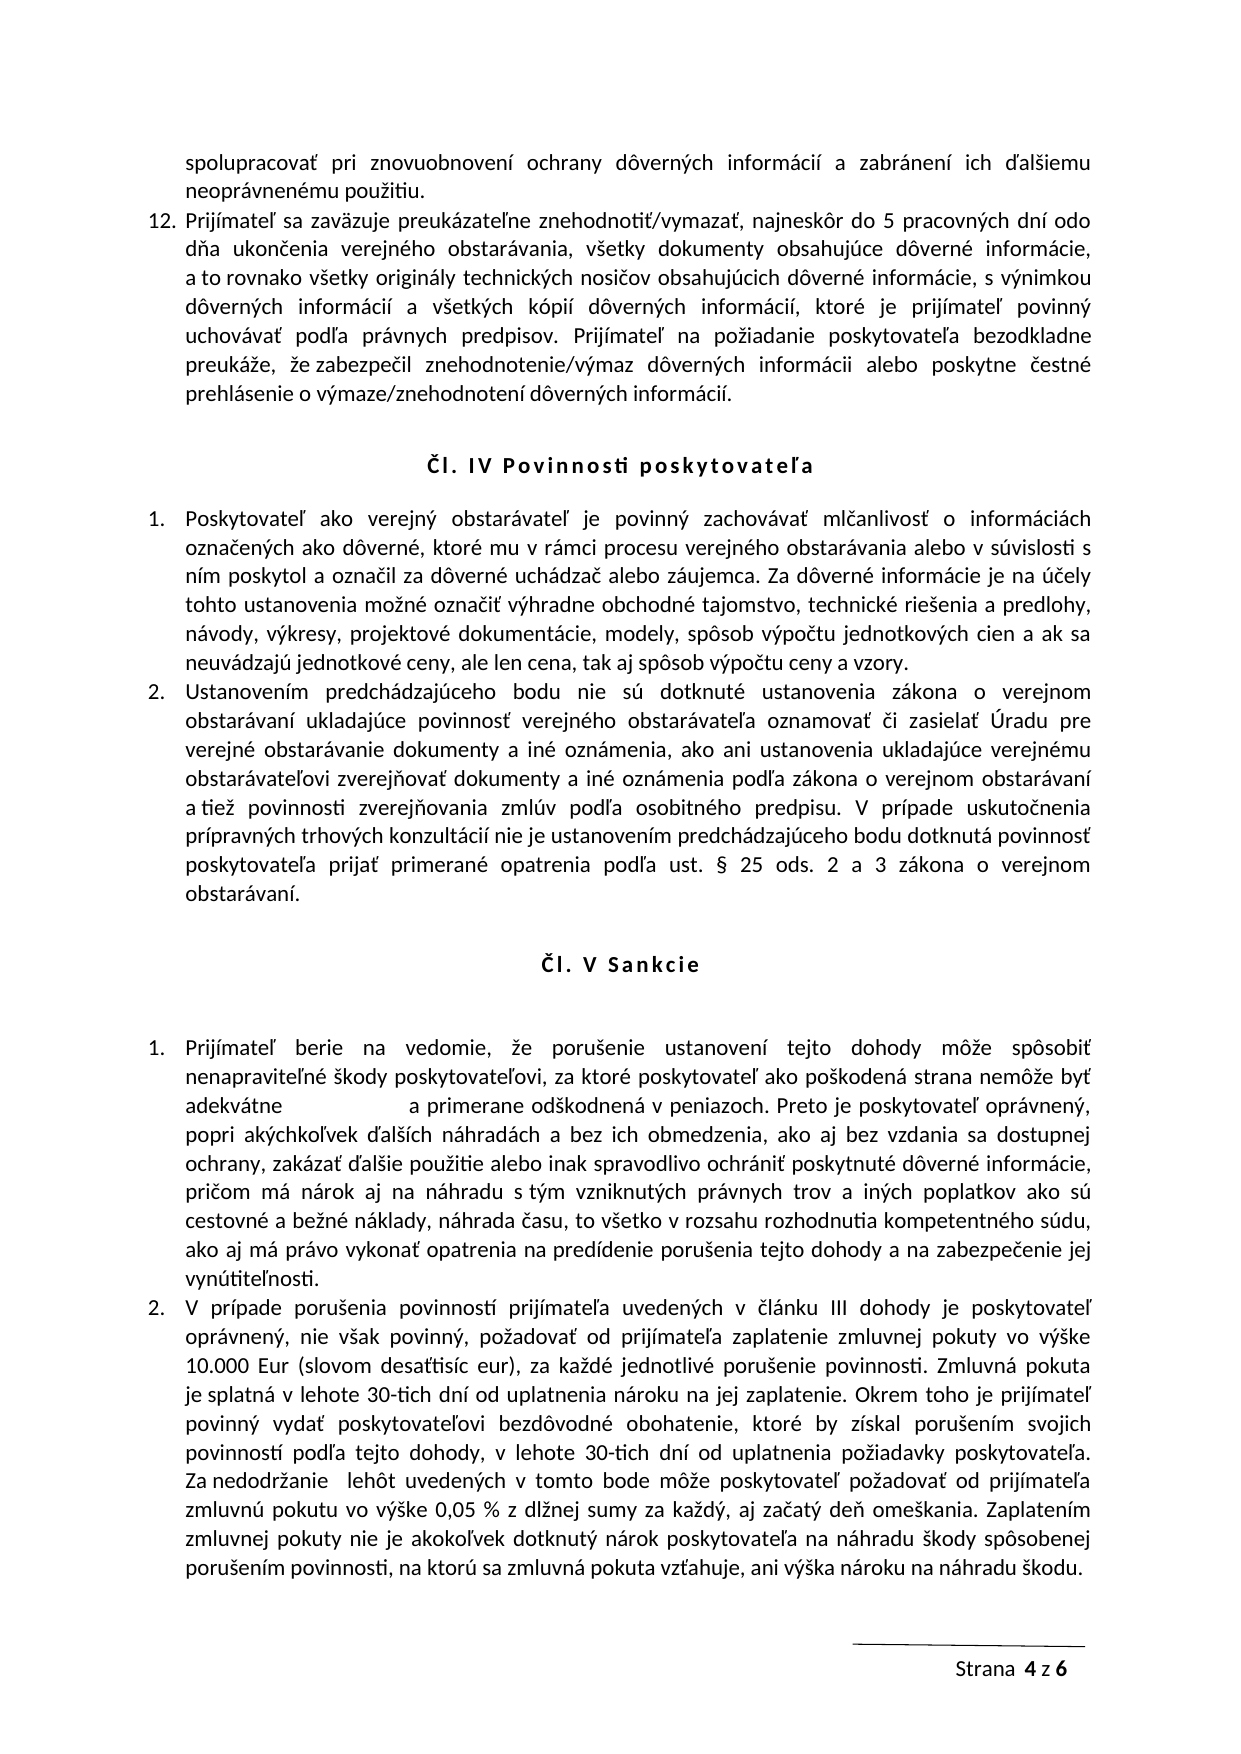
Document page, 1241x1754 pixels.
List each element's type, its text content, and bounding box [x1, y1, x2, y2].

subtitle Čl. V Sankcie [148, 950, 1093, 978]
list Prijímateľ sa zaväzuje preukázateľne znehodnotiť/vymazať, najneskôr do 5 pracovných dní odo dňa ukončenia verejného obstarávania, všetky dokumenty obsahujúce dôverné informácie, a to rovnako všetky originály technických nosičov obsahujúcich dôverné informácie, s výnimkou dôverných informácií a všetkých kópií dôverných informácií, ktoré je prijímateľ povinný uchovávať podľa právnych predpisov. Prijímateľ na požiadanie poskytovateľa bezodkladne preukáže, že zabezpečil znehodnotenie/výmaz dôverných informácii alebo poskytne čestné prehlásenie o výmaze/znehodnotení dôverných informácií. [148, 206, 1093, 407]
subtitle Čl. IV Povinnosti poskytovateľa [148, 451, 1093, 479]
list Ustanovením predchádzajúceho bodu nie sú dotknuté ustanovenia zákona o verejnom obstarávaní ukladajúce povinnosť verejného obstarávateľa oznamovať či zasielať Úradu pre verejné obstarávanie dokumenty a iné oznámenia, ako ani ustanovenia ukladajúce verejnému obstarávateľovi zverejňovať dokumenty a iné oznámenia podľa zákona o verejnom obstarávaní a tiež povinnosti zverejňovania zmlúv podľa osobitného predpisu. V prípade uskutočnenia prípravných trhových konzultácií nie je ustanovením predchádzajúceho bodu dotknutá povinnosť poskytovateľa prijať primerané opatrenia podľa ust. § 25 ods. 2 a 3 zákona o verejnom obstarávaní. [148, 677, 1093, 907]
list Prijímateľ berie na vedomie, že porušenie ustanovení tejto dohody môže spôsobiť nenapraviteľné škody poskytovateľovi, za ktoré poskytovateľ ako poškodená strana nemôže byť adekvátne a primerane odškodnená v peniazoch. Preto je poskytovateľ oprávnený, popri akýchkoľvek ďalších náhradách a bez ich obmedzenia, ako aj bez vzdania sa dostupnej ochrany, zakázať ďalšie použitie alebo inak spravodlivo ochrániť poskytnuté dôverné informácie, pričom má nárok aj na náhradu s tým vzniknutých právnych trov a iných poplatkov ako sú cestovné a bežné náklady, náhrada času, to všetko v rozsahu rozhodnutia kompetentného súdu, ako aj má právo vykonať opatrenia na predídenie porušenia tejto dohody a na zabezpečenie jej vynútiteľnosti. [148, 1033, 1093, 1292]
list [148, 148, 1093, 204]
list Poskytovateľ ako verejný obstarávateľ je povinný zachovávať mlčanlivosť o informáciách označených ako dôverné, ktoré mu v rámci procesu verejného obstarávania alebo v súvislosti s ním poskytol a označil za dôverné uchádzač alebo záujemca. Za dôverné informácie je na účely tohto ustanovenia možné označiť výhradne obchodné tajomstvo, technické riešenia a predlohy, návody, výkresy, projektové dokumentácie, modely, spôsob výpočtu jednotkových cien a ak sa neuvádzajú jednotkové ceny, ale len cena, tak aj spôsob výpočtu ceny a vzory. [148, 504, 1093, 676]
list V prípade porušenia povinností prijímateľa uvedených v článku III dohody je poskytovateľ oprávnený, nie však povinný, požadovať od prijímateľa zaplatenie zmluvnej pokuty vo výške 10.000 Eur (slovom desaťtisíc eur), za každé jednotlivé porušenie povinnosti. Zmluvná pokuta je splatná v lehote 30-tich dní od uplatnenia nároku na jej zaplatenie. Okrem toho je prijímateľ povinný vydať poskytovateľovi bezdôvodné obohatenie, ktoré by získal porušením svojich povinností podľa tejto dohody, v lehote 30-tich dní od uplatnenia požiadavky poskytovateľa. Za nedodržanie lehôt uvedených v tomto bode môže poskytovateľ požadovať od prijímateľa zmluvnú pokutu vo výške 0,05 % z dlžnej sumy za každý, aj začatý deň omeškania. Zaplatením zmluvnej pokuty nie je akokoľvek dotknutý nárok poskytovateľa na náhradu škody spôsobenej porušením povinnosti, na ktorú sa zmluvná pokuta vzťahuje, ani výška nároku na náhradu škodu. [148, 1293, 1093, 1581]
